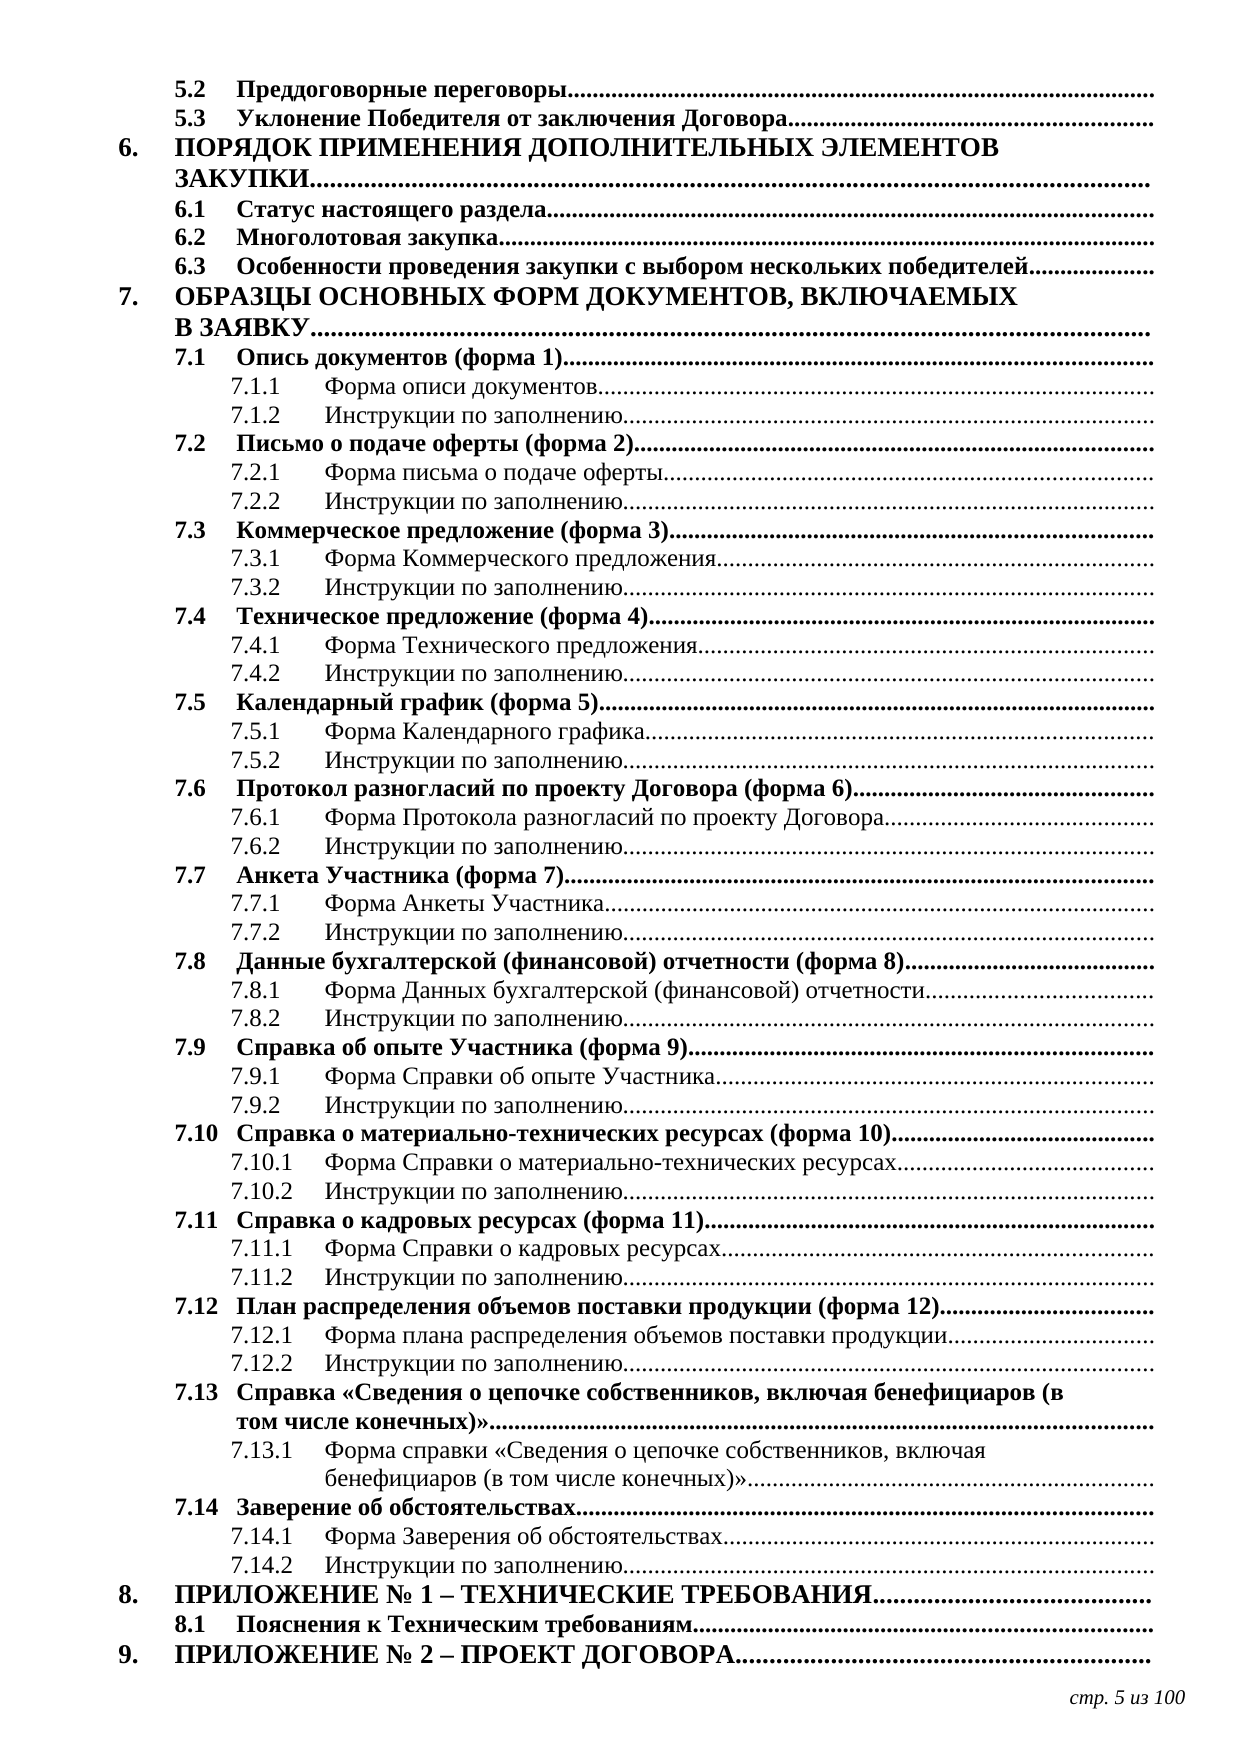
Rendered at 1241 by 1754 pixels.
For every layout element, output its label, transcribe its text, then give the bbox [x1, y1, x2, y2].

text 7.13.1 Форма справки «Сведения о цепочке собственников, включая бенефициаров (в том числе конечных)» 69 [230, 1435, 1063, 1492]
text 6.2 Многолотовая закупка 38 [174, 222, 1093, 251]
text 7.4 Техническое предложение (форма 4) 48 [174, 601, 1093, 630]
text 7.5.1 Форма Календарного графика 50 [230, 716, 1063, 745]
text 7.14.1 Форма Заверения об обстоятельствах 74 [230, 1521, 1063, 1550]
text 6.1 Статус настоящего раздела 38 [174, 194, 1093, 222]
text 7.2 Письмо о подаче оферты (форма 2) 42 [174, 428, 1093, 457]
text 7.2.2 Инструкции по заполнению 45 [230, 486, 1063, 515]
text 7.12 План распределения объемов поставки продукции (форма 12) 67 [174, 1291, 1093, 1320]
text 7.3.1 Форма Коммерческого предложения 46 [230, 543, 1063, 572]
text 7.13 Справка «Сведения о цепочке собственников, включая бенефициаров (в том числе конечных)» 69 [174, 1377, 1093, 1435]
text 7.11 Справка о кадровых ресурсах (форма 11) 65 [174, 1205, 1093, 1233]
text 7.6.2 Инструкции по заполнению 53 [230, 831, 1063, 860]
text 6. ПОРЯДОК ПРИМЕНЕНИЯ ДОПОЛНИТЕЛЬНЫХ ЭЛЕМЕНТОВ ЗАКУПКИ 38 [118, 131, 1063, 194]
text 7. ОБРАЗЦЫ ОСНОВНЫХ ФОРМ ДОКУМЕНТОВ, ВКЛЮЧАЕМЫХ В ЗАЯВКУ 40 [118, 280, 1063, 342]
text 7.1.2 Инструкции по заполнению 41 [230, 400, 1063, 428]
text 7.6.1 Форма Протокола разногласий по проекту Договора 52 [230, 802, 1063, 831]
text 7.10 Справка о материально-технических ресурсах (форма 10) 63 [174, 1118, 1093, 1147]
text 7.9.1 Форма Справки об опыте Участника 60 [230, 1061, 1063, 1090]
text 7.7.2 Инструкции по заполнению 56 [230, 917, 1063, 946]
text 7.4.2 Инструкции по заполнению 49 [230, 658, 1063, 687]
text 7.1 Опись документов (форма 1) 40 [174, 342, 1093, 371]
text 7.3.2 Инструкции по заполнению 47 [230, 572, 1063, 601]
text 8. ПРИЛОЖЕНИЕ № 1 – ТЕХНИЧЕСКИЕ ТРЕБОВАНИЯ 77 [118, 1578, 1063, 1609]
text 8.1 Пояснения к Техническим требованиям 77 [174, 1609, 1093, 1638]
text 7.12.2 Инструкции по заполнению 68 [230, 1348, 1063, 1377]
text 7.7 Анкета Участника (форма 7) 54 [174, 860, 1093, 888]
text 7.8 Данные бухгалтерской (финансовой) отчетности (форма 8) 57 [174, 946, 1093, 975]
text 7.8.1 Форма Данных бухгалтерской (финансовой) отчетности 57 [230, 975, 1063, 1003]
text 7.5.2 Инструкции по заполнению 51 [230, 745, 1063, 773]
text 7.5 Календарный график (форма 5) 50 [174, 687, 1093, 716]
text 7.2.1 Форма письма о подаче оферты 42 [230, 457, 1063, 486]
text 7.7.1 Форма Анкеты Участника 54 [230, 888, 1063, 917]
text 7.10.2 Инструкции по заполнению 64 [230, 1176, 1063, 1205]
text 7.14 Заверение об обстоятельствах 74 [174, 1492, 1093, 1521]
text 7.9.2 Инструкции по заполнению 62 [230, 1090, 1063, 1118]
text 7.4.1 Форма Технического предложения 48 [230, 630, 1063, 658]
text 7.1.1 Форма описи документов 40 [230, 371, 1063, 400]
text 7.11.1 Форма Справки о кадровых ресурсах 65 [230, 1233, 1063, 1262]
text 5.3 Уклонение Победителя от заключения Договора 36 [174, 103, 1093, 131]
text 7.12.1 Форма плана распределения объемов поставки продукции 67 [230, 1320, 1063, 1348]
text 5.2 Преддоговорные переговоры 35 [174, 74, 1093, 103]
text 7.11.2 Инструкции по заполнению 66 [230, 1262, 1063, 1291]
text 7.8.2 Инструкции по заполнению 59 [230, 1003, 1063, 1032]
text 6.3 Особенности проведения закупки с выбором нескольких победителей 38 [174, 251, 1093, 280]
text 7.3 Коммерческое предложение (форма 3) 46 [174, 515, 1093, 543]
text 7.10.1 Форма Справки о материально-технических ресурсах 63 [230, 1147, 1063, 1176]
text 7.14.2 Инструкции по заполнению 76 [230, 1550, 1063, 1578]
text 7.6 Протокол разногласий по проекту Договора (форма 6) 52 [174, 773, 1093, 802]
text 9. ПРИЛОЖЕНИЕ № 2 – ПРОЕКТ ДОГОВОРА 78 [118, 1638, 1063, 1669]
text 7.9 Справка об опыте Участника (форма 9) 60 [174, 1032, 1093, 1061]
